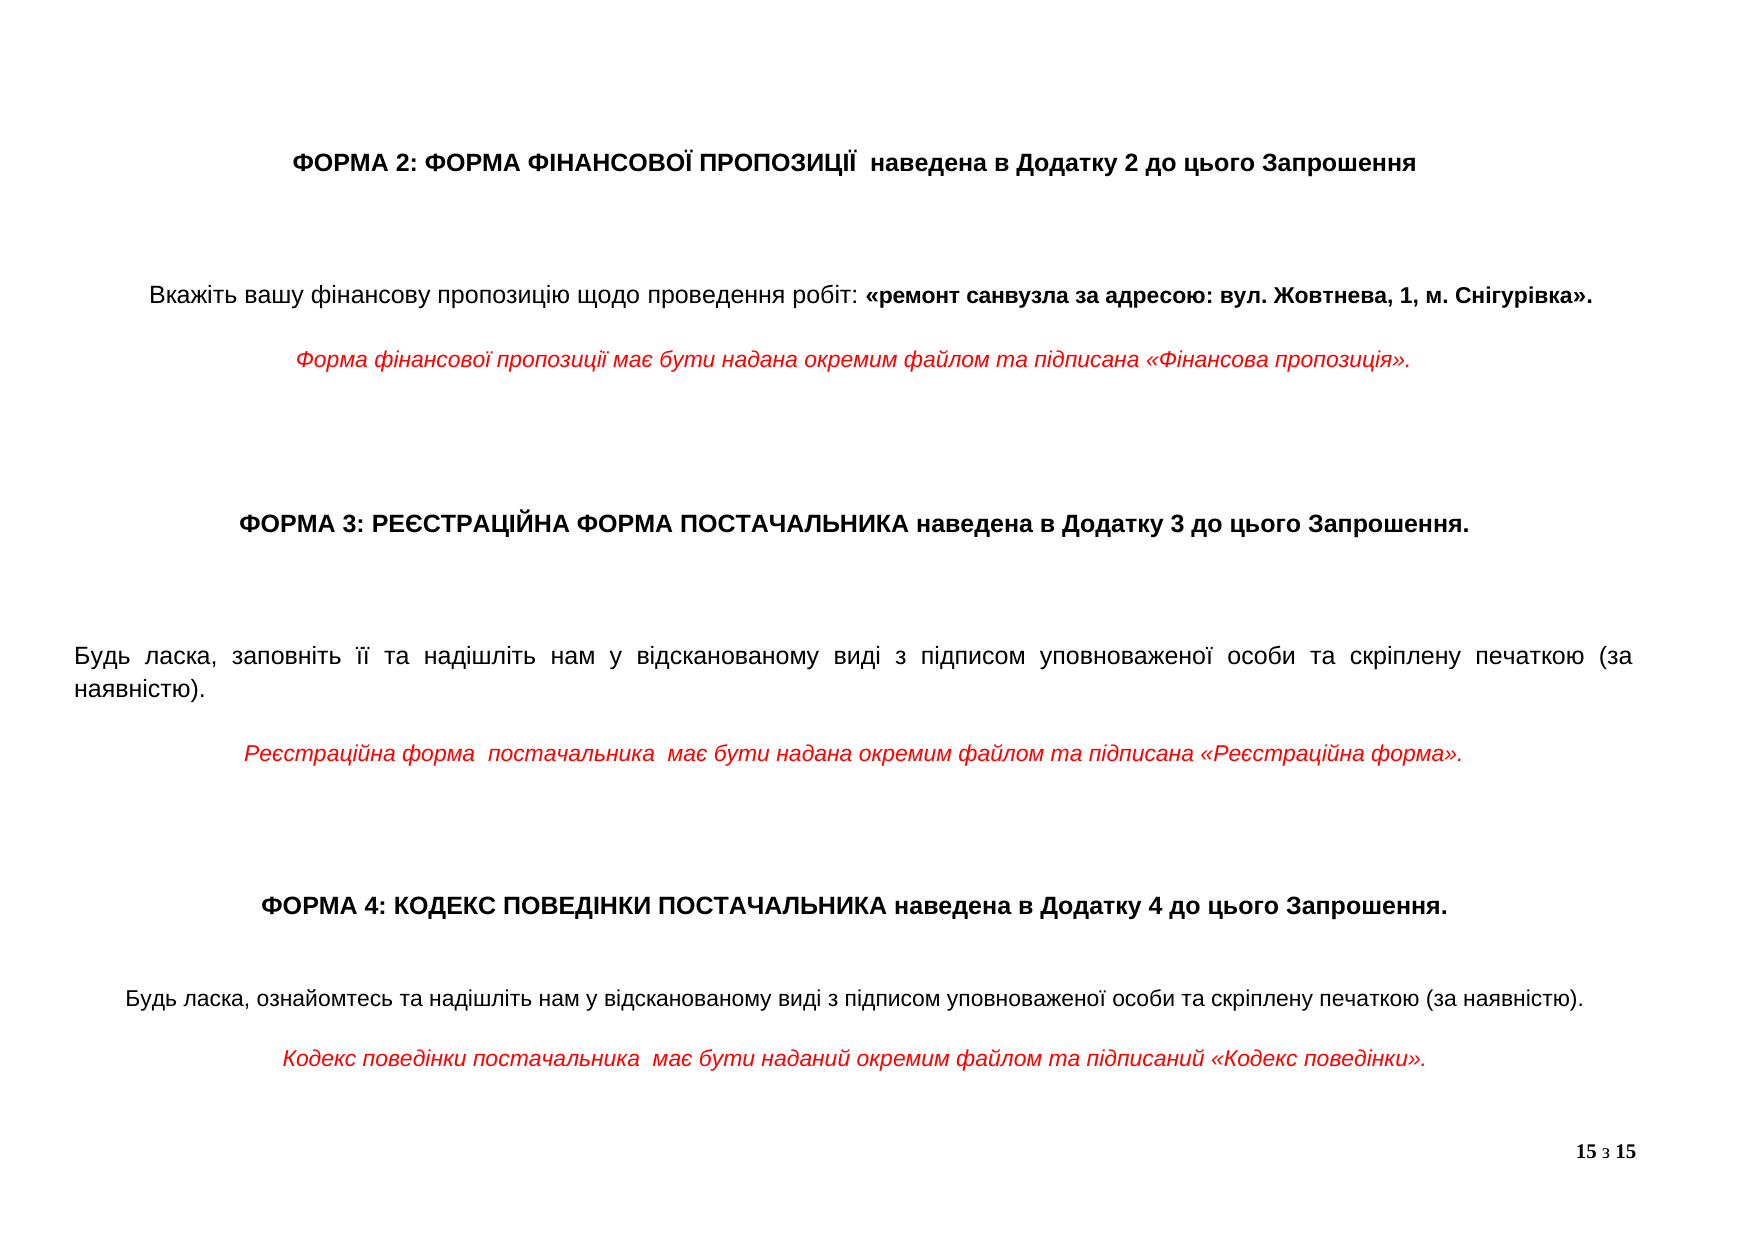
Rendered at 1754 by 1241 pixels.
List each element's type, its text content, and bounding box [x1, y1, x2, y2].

text Будь ласка, ознайомтесь та надішліть нам у відсканованому виді з підписом уповноваженої особи та скріплену печаткою (за наявністю). [74, 984, 1636, 1011]
text ФОРМА 4: КОДЕКС ПОВЕДІНКИ ПОСТАЧАЛЬНИКА наведена в Додатку 4 до цього Запрошення. [74, 891, 1636, 920]
text Реєстраційна форма постачальника має бути надана окремим файлом та підписана «Реєстраційна форма». [74, 740, 1636, 766]
text Кодекс поведінки постачальника має бути наданий окремим файлом та підписаний «Кодекс поведінки». [74, 1045, 1636, 1071]
text Форма фінансової пропозиції має бути надана окремим файлом та підписана «Фінансова пропозиція». [74, 346, 1636, 372]
text ФОРМА 2: ФОРМА ФІНАНСОВОЇ ПРОПОЗИЦІЇ наведена в Додатку 2 до цього Запрошення [74, 148, 1636, 176]
text Вкажіть вашу фінансову пропозицію щодо проведення робіт: «ремонт санвузла за адресою: вул. Жовтнева, 1, м. Снігурівка». [74, 280, 1636, 309]
text Будь ласка, заповніть її та надішліть нам у відсканованому виді з підписом уповноваженої особи та скріплену печаткою (за наявністю). [74, 641, 1636, 703]
text ФОРМА 3: РЕЄСТРАЦІЙНА ФОРМА ПОСТАЧАЛЬНИКА наведена в Додатку 3 до цього Запрошення. [74, 509, 1636, 538]
